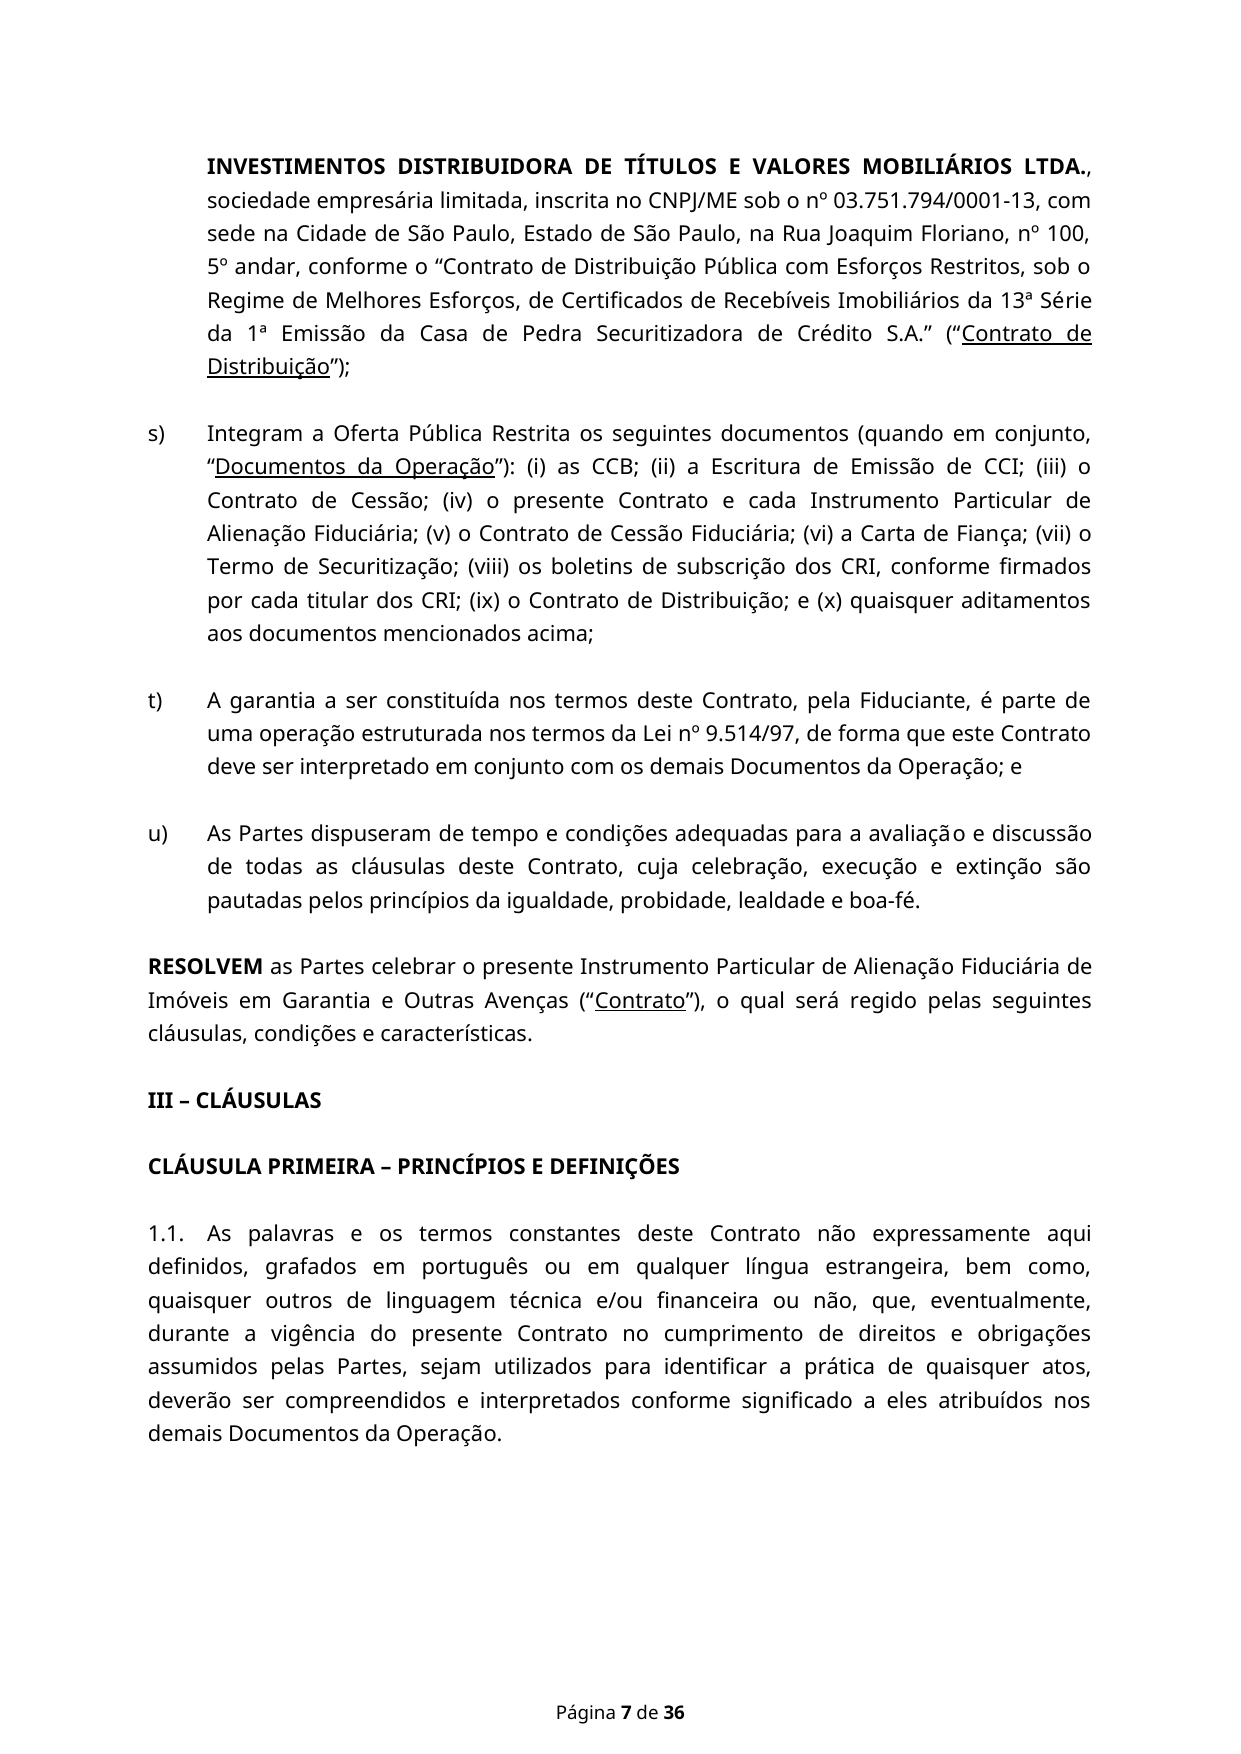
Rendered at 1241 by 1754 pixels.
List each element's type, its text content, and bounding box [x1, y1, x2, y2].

text III – CLÁUSULAS [148, 1081, 1092, 1114]
list CLÁUSULA PRIMEIRA – PRINCÍPIOS E DEFINIÇÕES [148, 1148, 1092, 1181]
list A garantia a ser constituída nos termos deste Contrato, pela Fiduciante, é parte de uma operação estruturada nos termos da Lei nº 9.514/97, de forma que este Contrato deve ser interpretado em conjunto com os demais Documentos da Operação; e [148, 681, 1092, 781]
list Integram a Oferta Pública Restrita os seguintes documentos (quando em conjunto, “Documentos da Operação”): (i) as CCB; (ii) a Escritura de Emissão de CCI; (iii) o Contrato de Cessão; (iv) o presente Contrato e cada Instrumento Particular de Alienação Fiduciária; (v) o Contrato de Cessão Fiduciária; (vi) a Carta de Fiança; (vii) o Termo de Securitização; (viii) os boletins de subscrição dos CRI, conforme firmados por cada titular dos CRI; (ix) o Contrato de Distribuição; e (x) quaisquer aditamentos aos documentos mencionados acima; [148, 414, 1092, 648]
list As palavras e os termos constantes deste Contrato não expressamente aqui definidos, grafados em português ou em qualquer língua estrangeira, bem como, quaisquer outros de linguagem técnica e/ou financeira ou não, que, eventualmente, durante a vigência do presente Contrato no cumprimento de direitos e obrigações assumidos pelas Partes, sejam utilizados para identificar a prática de quaisquer atos, deverão ser compreendidos e interpretados conforme significado a eles atribuídos nos demais Documentos da Operação. [148, 1214, 1092, 1448]
list As Partes dispuseram de tempo e condições adequadas para a avaliação e discussão de todas as cláusulas deste Contrato, cuja celebração, execução e extinção são pautadas pelos princípios da igualdade, probidade, lealdade e boa-fé. [148, 814, 1092, 914]
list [148, 148, 1092, 381]
text RESOLVEM as Partes celebrar o presente Instrumento Particular de Alienação Fiduciária de Imóveis em Garantia e Outras Avenças (“Contrato”), o qual será regido pelas seguintes cláusulas, condições e características. [148, 948, 1092, 1048]
